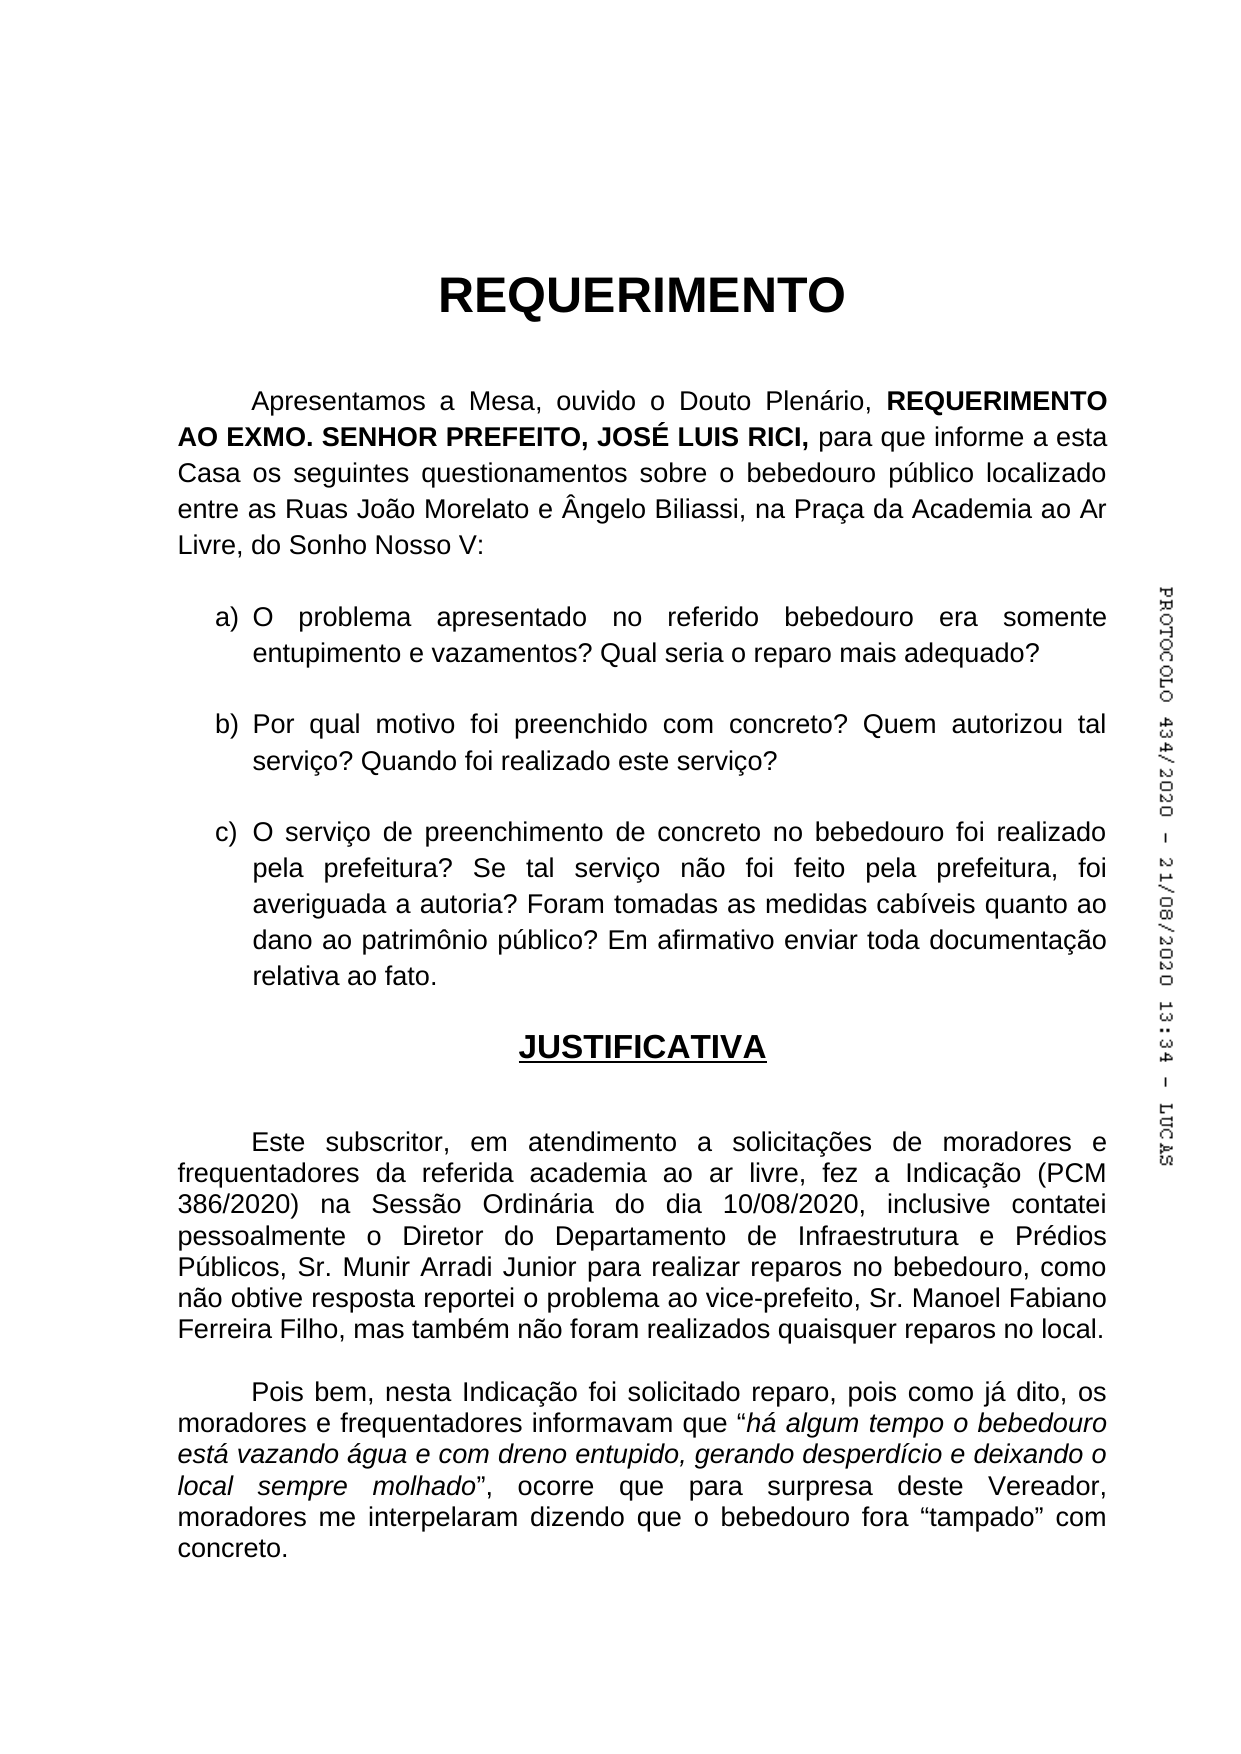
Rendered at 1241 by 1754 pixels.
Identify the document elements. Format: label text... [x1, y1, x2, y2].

list Por qual motivo foi preenchido com concreto? Quem autorizou tal serviço? Quando foi realizado este serviço? [215, 708, 1107, 776]
list O serviço de preenchimento de concreto no bebedouro foi realizado pela prefeitura? Se tal serviço não foi feito pela prefeitura, foi averiguada a autoria? Foram tomadas as medidas cabíveis quanto ao dano ao patrimônio público? Em afirmativo enviar toda documentação relativa ao fato. [215, 816, 1107, 991]
text Este subscritor, em atendimento a solicitações de moradores e frequentadores da referida academia ao ar livre, fez a Indicação (PCM 386/2020) na Sessão Ordinária do dia 10/08/2020, inclusive contatei pessoalmente o Diretor do Departamento de Infraestrutura e Prédios Públicos, Sr. Munir Arradi Junior para realizar reparos no bebedouro, como não obtive resposta reportei o problema ao vice-prefeito, Sr. Manoel Fabiano Ferreira Filho, mas também não foram realizados quaisquer reparos no local. [177, 1126, 1107, 1344]
text Pois bem, nesta Indicação foi solicitado reparo, pois como já dito, os moradores e frequentadores informavam que “há algum tempo o bebedouro está vazando água e com dreno entupido, gerando desperdício e deixando o local sempre molhado”, ocorre que para surpresa deste Vereador, moradores me interpelaram dizendo que o bebedouro fora “tampado” com concreto. [177, 1376, 1107, 1563]
subtitle REQUERIMENTO [177, 265, 1107, 323]
list O problema apresentado no referido bebedouro era somente entupimento e vazamentos? Qual seria o reparo mais adequado? [215, 601, 1107, 668]
subtitle JUSTIFICATIVA [177, 1027, 1107, 1066]
text Apresentamos a Mesa, ouvido o Douto Plenário, REQUERIMENTO AO EXMO. SENHOR PREFEITO, JOSÉ LUIS RICI, para que informe a esta Casa os seguintes questionamentos sobre o bebedouro público localizado entre as Ruas João Morelato e Ângelo Biliassi, na Praça da Academia ao Ar Livre, do Sonho Nosso V: [177, 385, 1107, 560]
picture [1132, 584, 1195, 1170]
